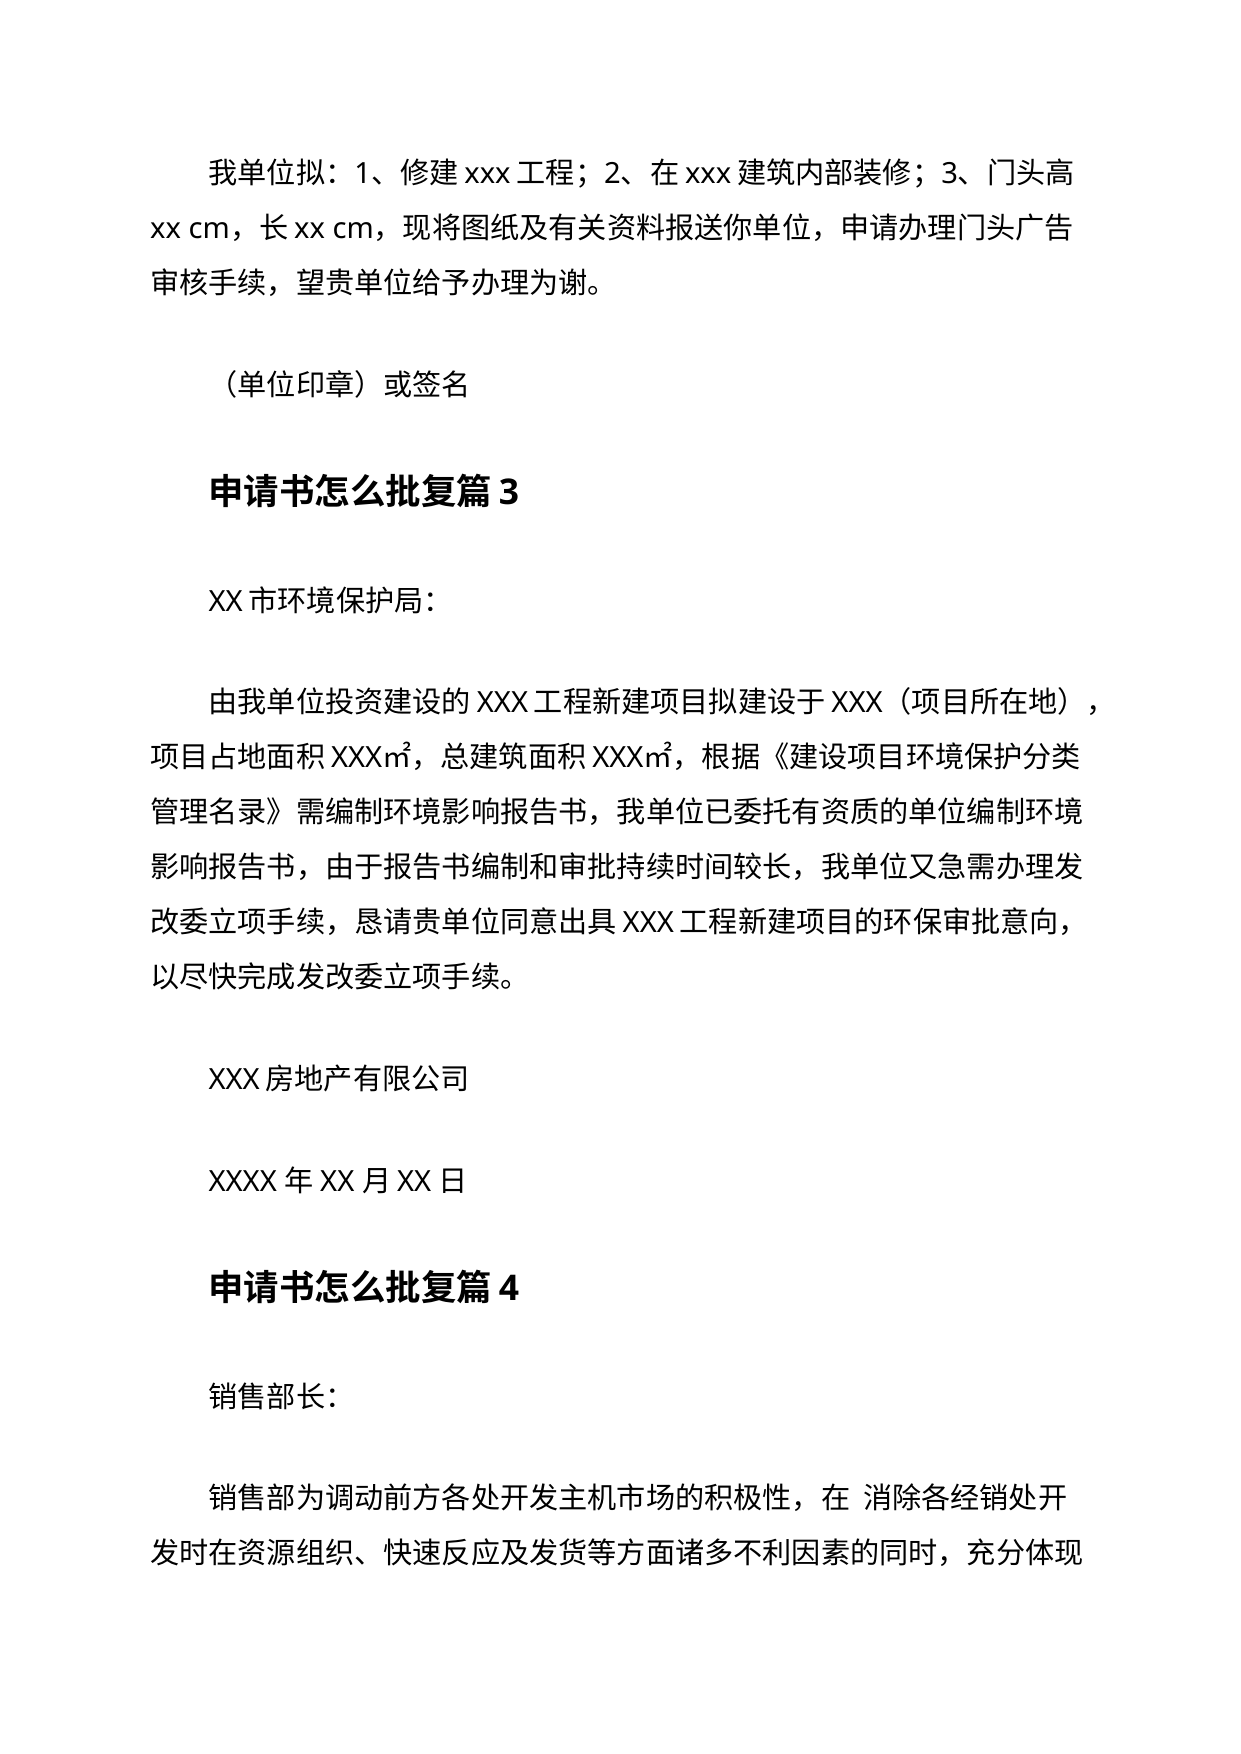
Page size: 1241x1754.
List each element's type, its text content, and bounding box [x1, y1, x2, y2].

text XXX房地产有限公司 [150, 1056, 1090, 1098]
text 申请书怎么批复篇3 [150, 463, 1090, 515]
text 销售部长： [150, 1373, 1090, 1415]
text 我单位拟：1、修建xxx工程；2、在xxx建筑内部装修；3、门头高xx cm，长xx cm，现将图纸及有关资料报送你单位，申请办理门头广告审核手续，望贵单位给予办理为谢。 [150, 150, 1090, 302]
text XXXX 年 XX 月XX 日 [150, 1158, 1090, 1200]
text 申请书怎么批复篇4 [150, 1259, 1090, 1311]
text 由我单位投资建设的XXX工程新建项目拟建设于XXX（项目所在地），项目占地面积XXX㎡，总建筑面积XXX㎡，根据《建设项目环境保护分类管理名录》需编制环境影响报告书，我单位已委托有资质的单位编制环境影响报告书，由于报告书编制和审批持续时间较长，我单位又急需办理发改委立项手续，恳请贵单位同意出具XXX工程新建项目的环保审批意向，以尽快完成发改委立项手续。 [150, 679, 1090, 996]
text XX市环境保护局： [150, 577, 1090, 619]
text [150, 1475, 1090, 1572]
text （单位印章）或签名 [150, 362, 1090, 404]
